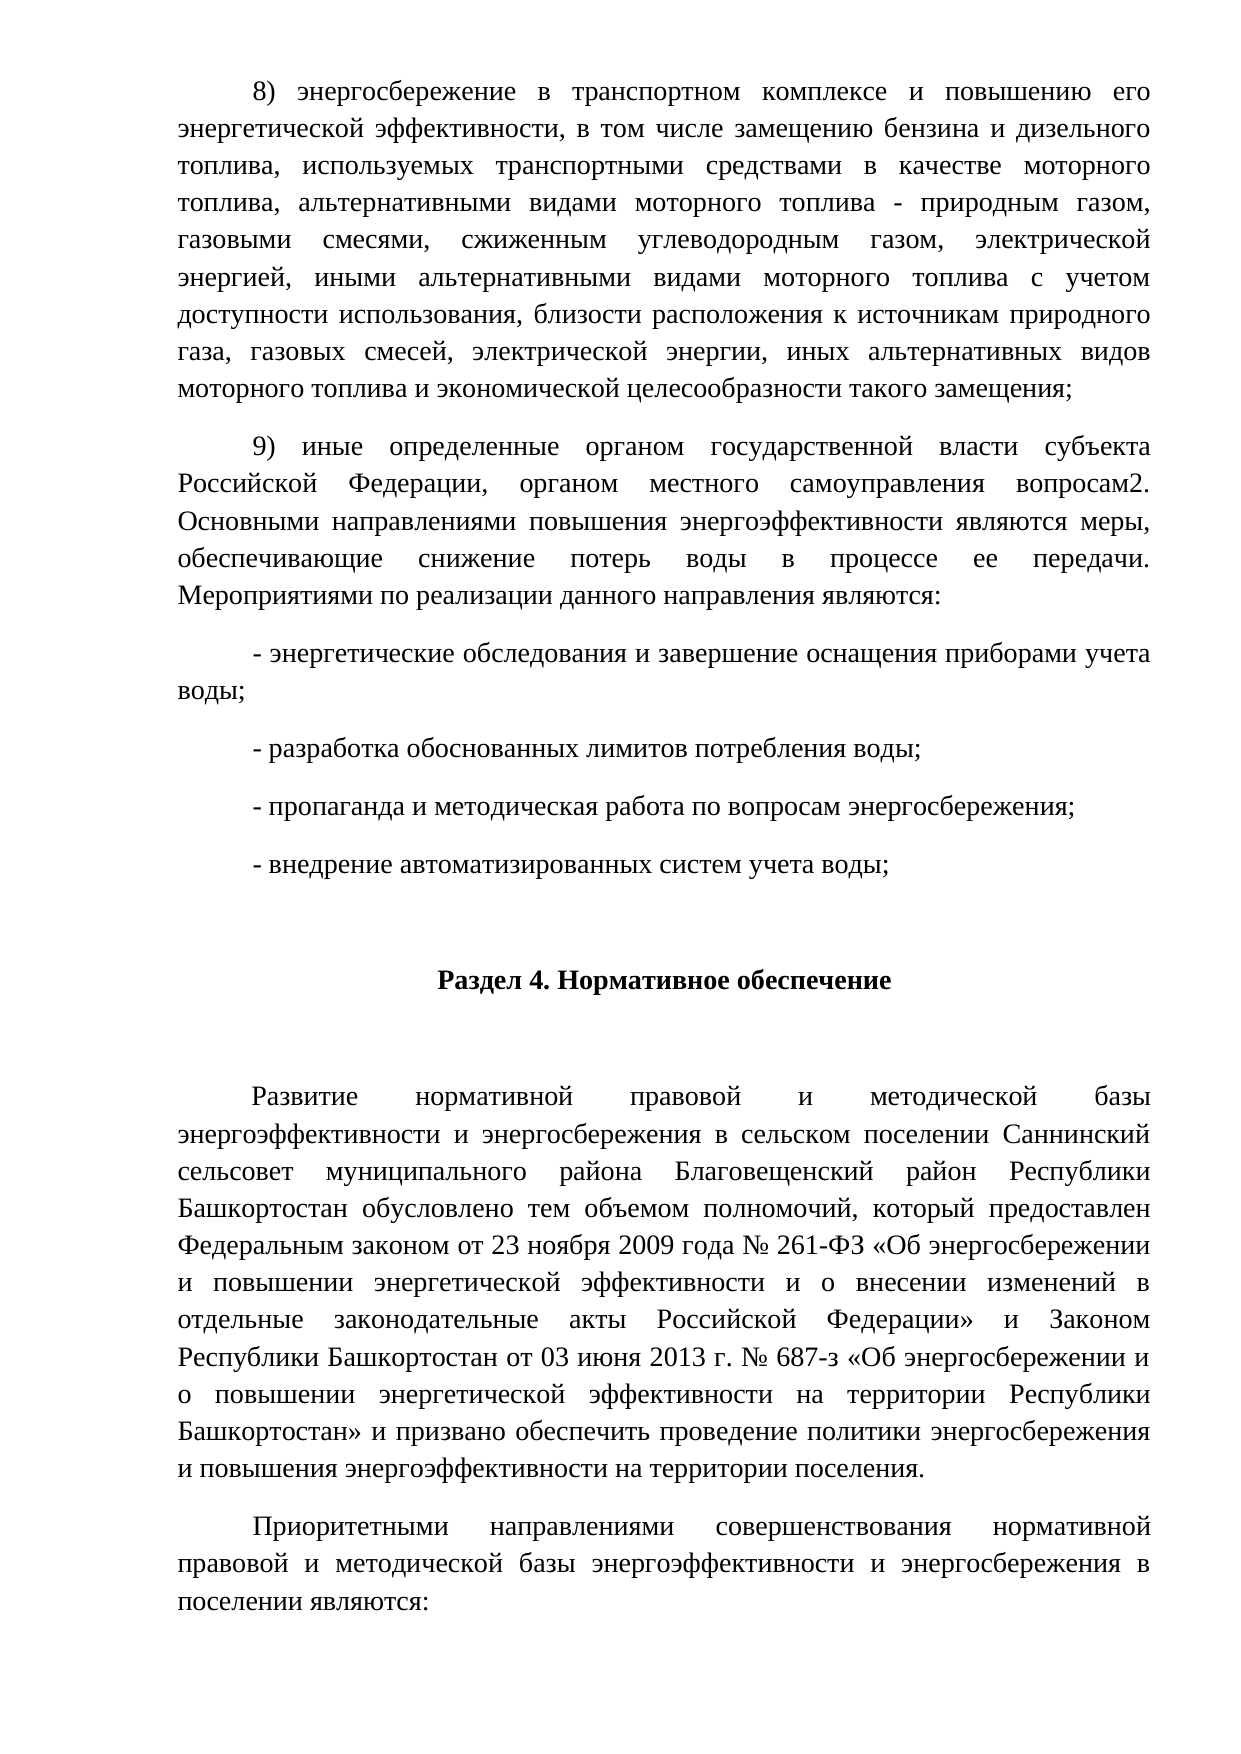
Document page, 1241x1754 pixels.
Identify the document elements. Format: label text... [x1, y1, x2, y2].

text Раздел 4. Нормативное обеспечение [177, 963, 1152, 996]
text 9) иные определенные органом государственной власти субъекта Российской Федерации, органом местного самоуправления вопросам2. Основными направлениями повышения энергоэффективности являются меры, обеспечивающие снижение потерь воды в процессе ее передачи. Мероприятиями по реализации данного направления являются: [177, 429, 1152, 611]
text - разработка обоснованных лимитов потребления воды; [177, 731, 1152, 764]
text Развитие нормативной правовой и методической базы энергоэффективности и энергосбережения в сельском поселении Саннинский сельсовет муниципального района Благовещенский район Республики Башкортостан обусловлено тем объемом полномочий, который предоставлен Федеральным законом от 23 ноября 2009 года № 261-ФЗ «Об энергосбережении и повышении энергетической эффективности и о внесении изменений в отдельные законодательные акты Российской Федерации» и Законом Республики Башкортостан от 03 июня 2013 г. № 687-з «Об энергосбережении и о повышении энергетической эффективности на территории Республики Башкортостан» и призвано обеспечить проведение политики энергосбережения и повышения энергоэффективности на территории поселения. [177, 1079, 1152, 1484]
text - энергетические обследования и завершение оснащения приборами учета воды; [177, 636, 1152, 706]
text 8) энергосбережение в транспортном комплексе и повышению его энергетической эффективности, в том числе замещению бензина и дизельного топлива, используемых транспортными средствами в качестве моторного топлива, альтернативными видами моторного топлива - природным газом, газовыми смесями, сжиженным углеводородным газом, электрической энергией, иными альтернативными видами моторного топлива с учетом доступности использования, близости расположения к источникам природного газа, газовых смесей, электрической энергии, иных альтернативных видов моторного топлива и экономической целесообразности такого замещения; [177, 74, 1152, 404]
text Приоритетными направлениями совершенствования нормативной правовой и методической базы энергоэффективности и энергосбережения в поселении являются: [177, 1509, 1152, 1616]
text - пропаганда и методическая работа по вопросам энергосбережения; [177, 789, 1152, 822]
text - внедрение автоматизированных систем учета воды; [177, 847, 1152, 880]
